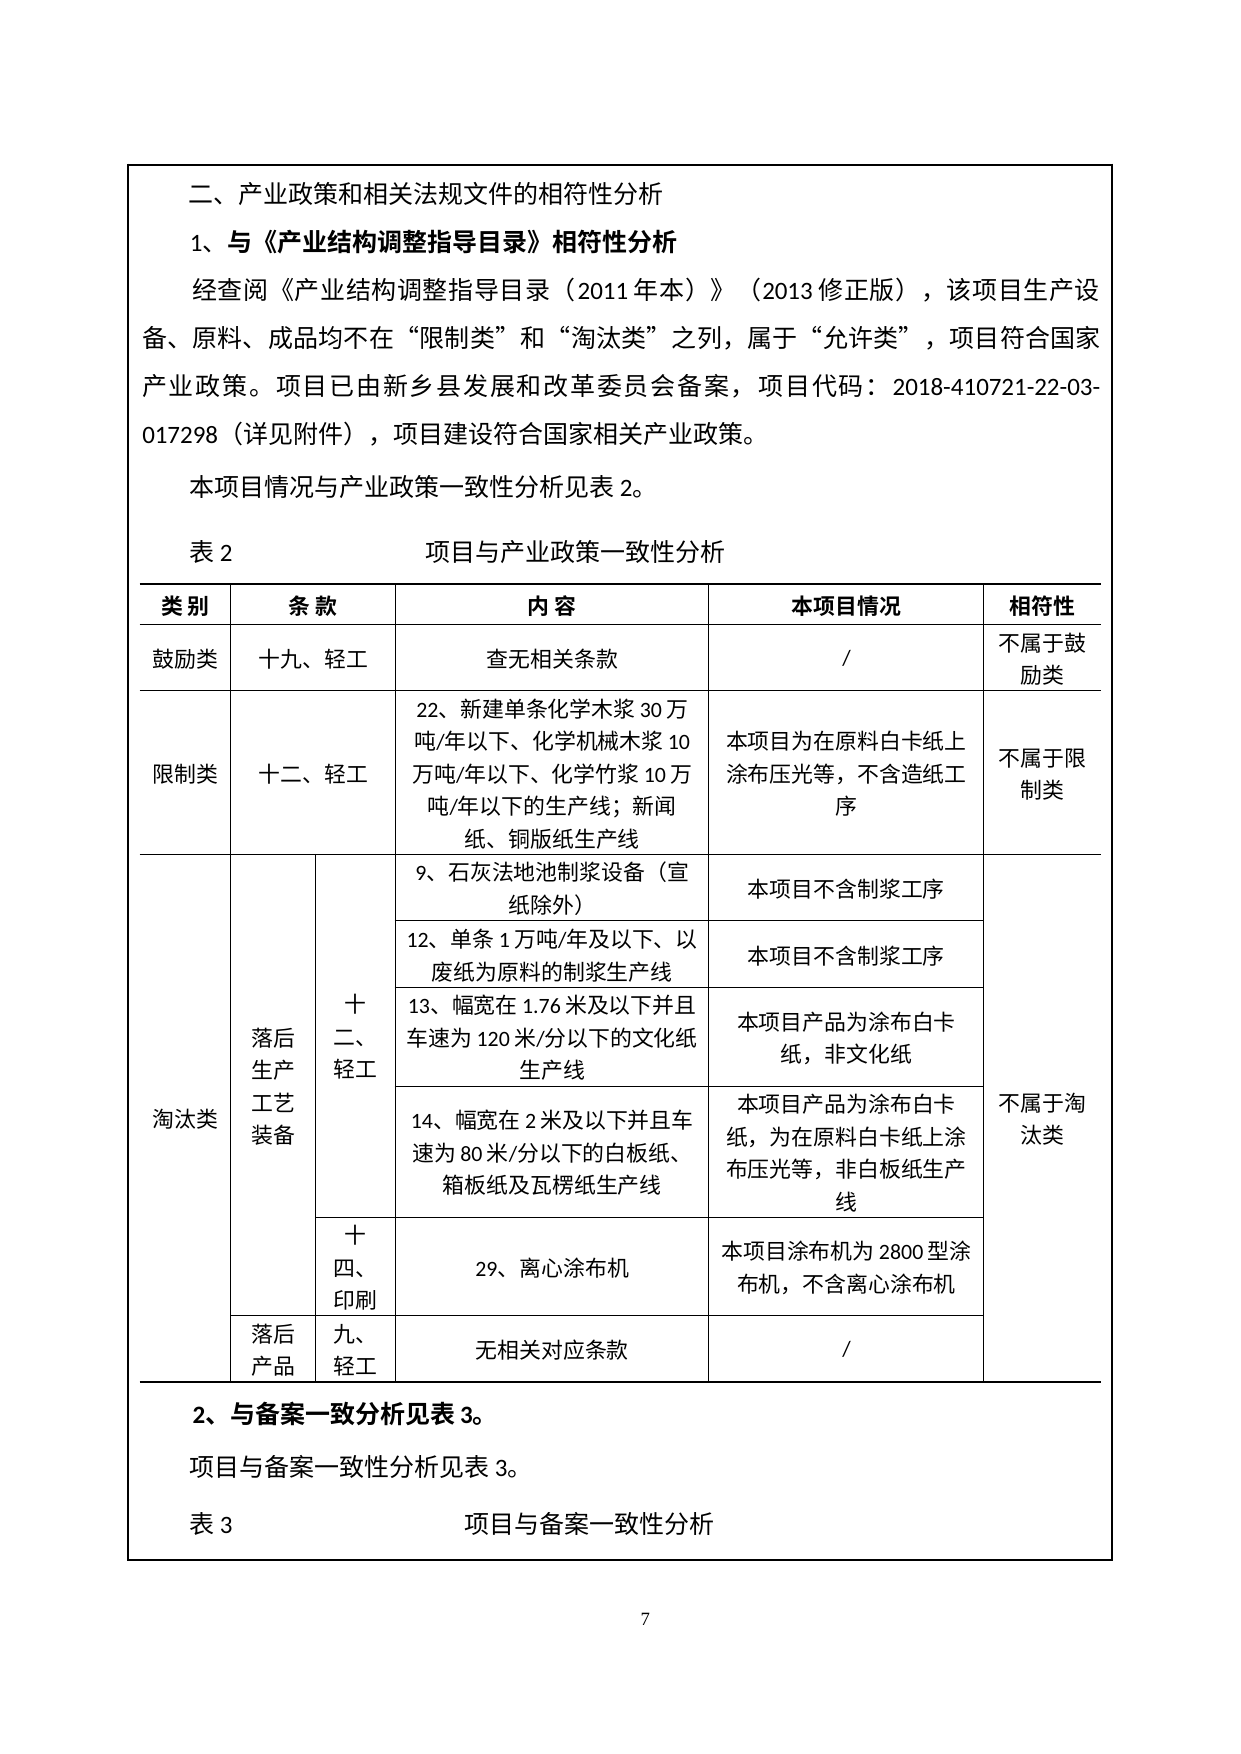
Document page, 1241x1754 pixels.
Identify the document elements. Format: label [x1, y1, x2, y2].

table_cell [129, 166, 1111, 1559]
